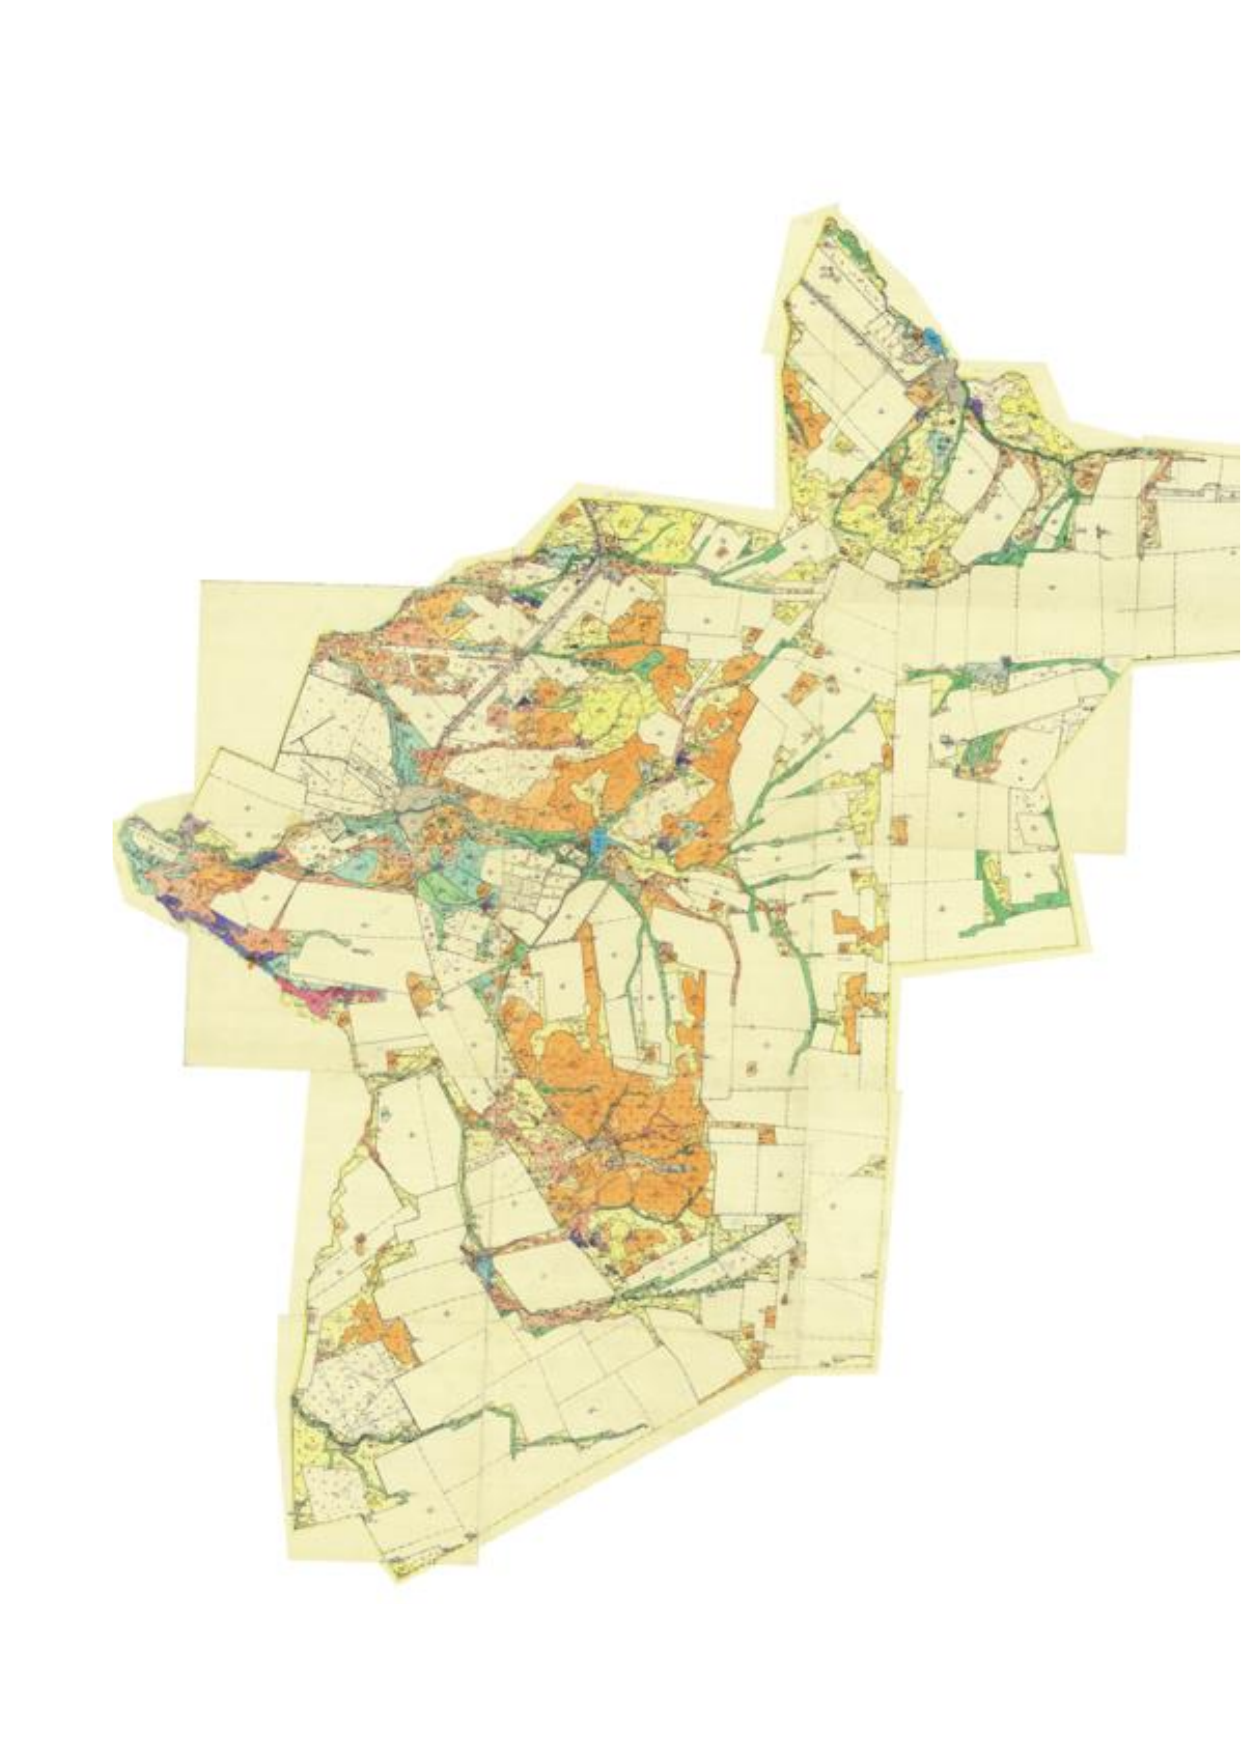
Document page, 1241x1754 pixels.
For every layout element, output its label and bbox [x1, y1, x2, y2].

picture [112, 150, 1241, 1604]
